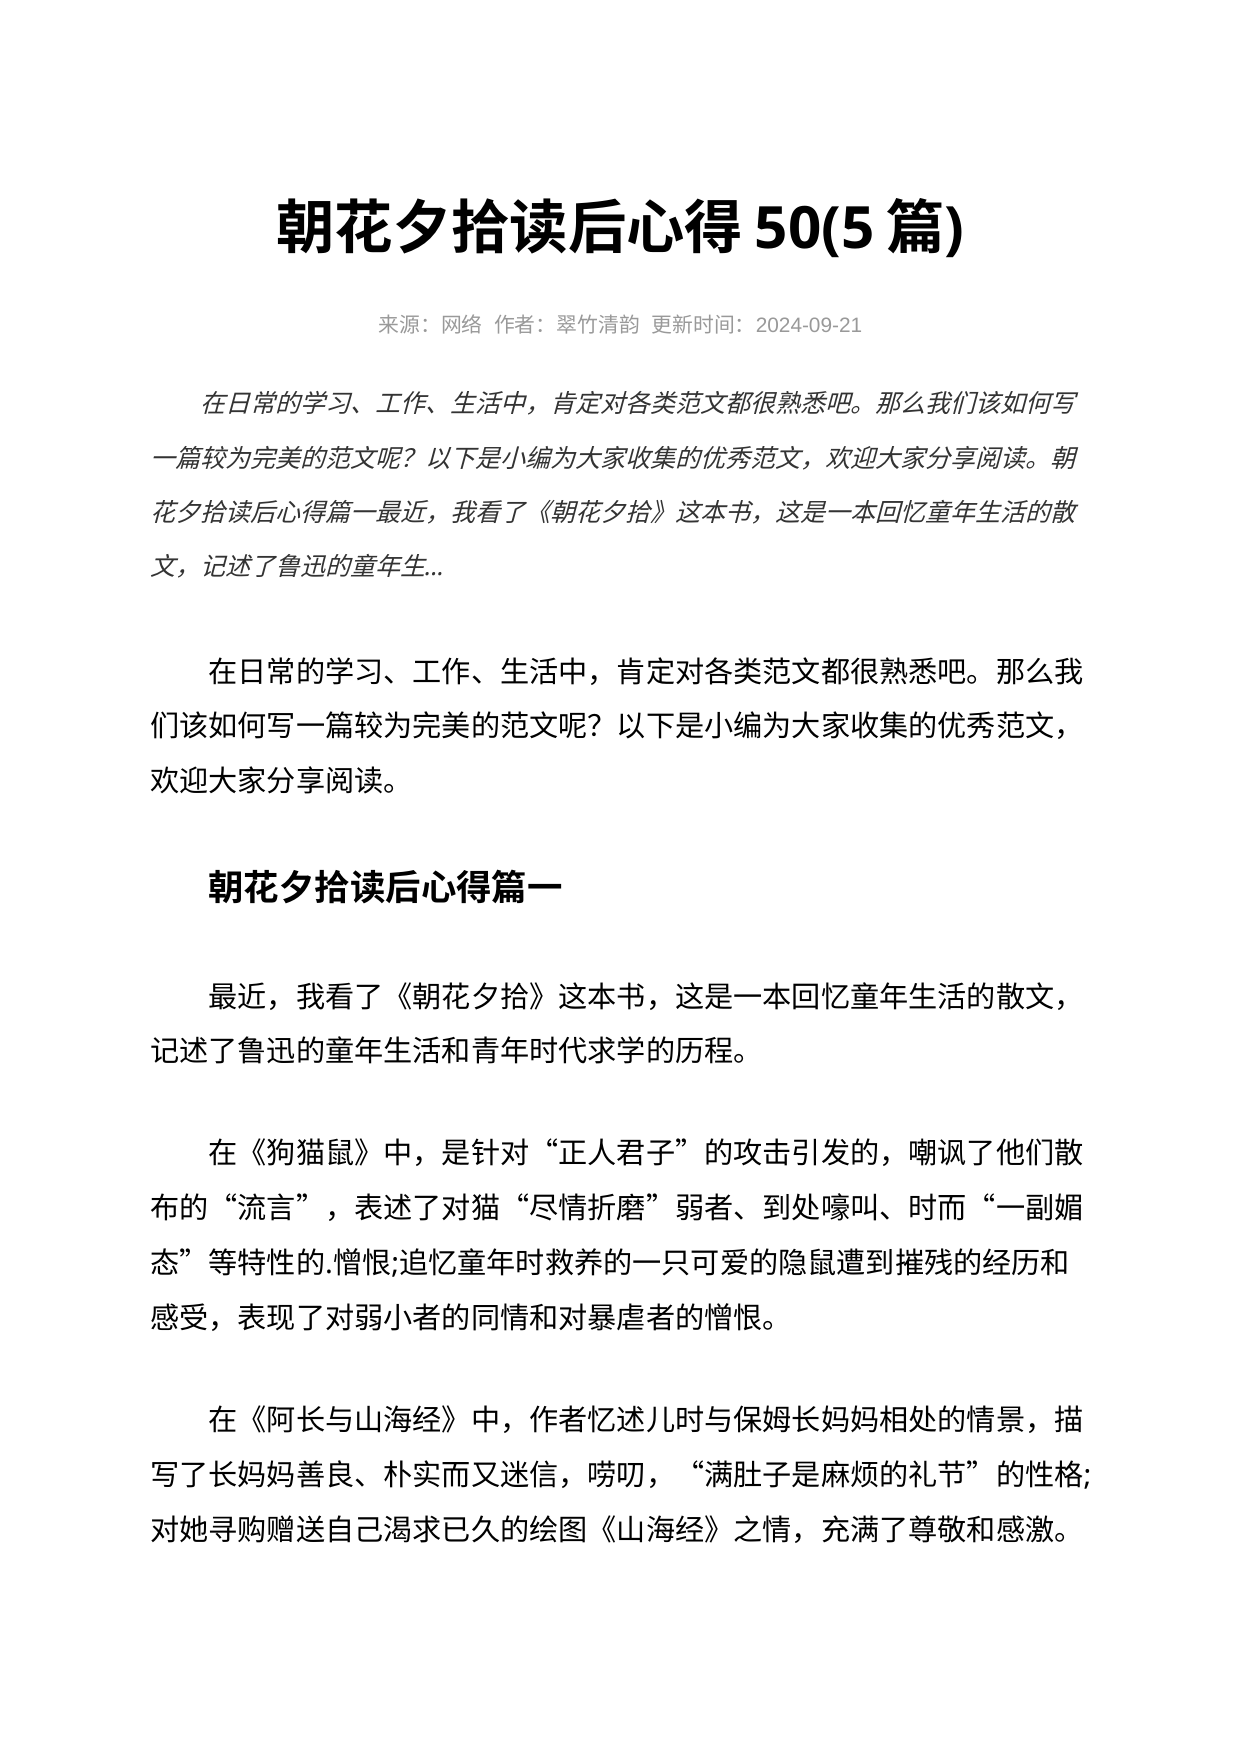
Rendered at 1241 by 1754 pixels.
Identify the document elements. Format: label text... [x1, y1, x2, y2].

text 来源：网络 作者：翠竹清韵 更新时间：2024-09-21 [150, 313, 1090, 337]
text 最近，我看了《朝花夕拾》这本书，这是一本回忆童年生活的散文，记述了鲁迅的童年生活和青年时代求学的历程。 [150, 973, 1090, 1070]
subtitle 朝花夕拾读后心得50(5篇) [150, 181, 1090, 266]
text 在《阿长与山海经》中，作者忆述儿时与保姆长妈妈相处的情景，描写了长妈妈善良、朴实而又迷信，唠叨，“满肚子是麻烦的礼节”的性格;对她寻购赠送自己渴求已久的绘图《山海经》之情，充满了尊敬和感激。 [150, 1396, 1090, 1548]
text 在日常的学习、工作、生活中，肯定对各类范文都很熟悉吧。那么我们该如何写一篇较为完美的范文呢？以下是小编为大家收集的优秀范文，欢迎大家分享阅读。 [150, 648, 1090, 800]
text 朝花夕拾读后心得篇一 [150, 860, 1090, 911]
text 在日常的学习、工作、生活中，肯定对各类范文都很熟悉吧。那么我们该如何写一篇较为完美的范文呢？以下是小编为大家收集的优秀范文，欢迎大家分享阅读。朝花夕拾读后心得篇一最近，我看了《朝花夕拾》这本书，这是一本回忆童年生活的散文，记述了鲁迅的童年生... [150, 384, 1090, 583]
text 在《狗猫鼠》中，是针对“正人君子”的攻击引发的，嘲讽了他们散布的“流言”，表述了对猫“尽情折磨”弱者、到处嚎叫、时而“一副媚态”等特性的.憎恨;追忆童年时救养的一只可爱的隐鼠遭到摧残的经历和感受，表现了对弱小者的同情和对暴虐者的憎恨。 [150, 1130, 1090, 1337]
